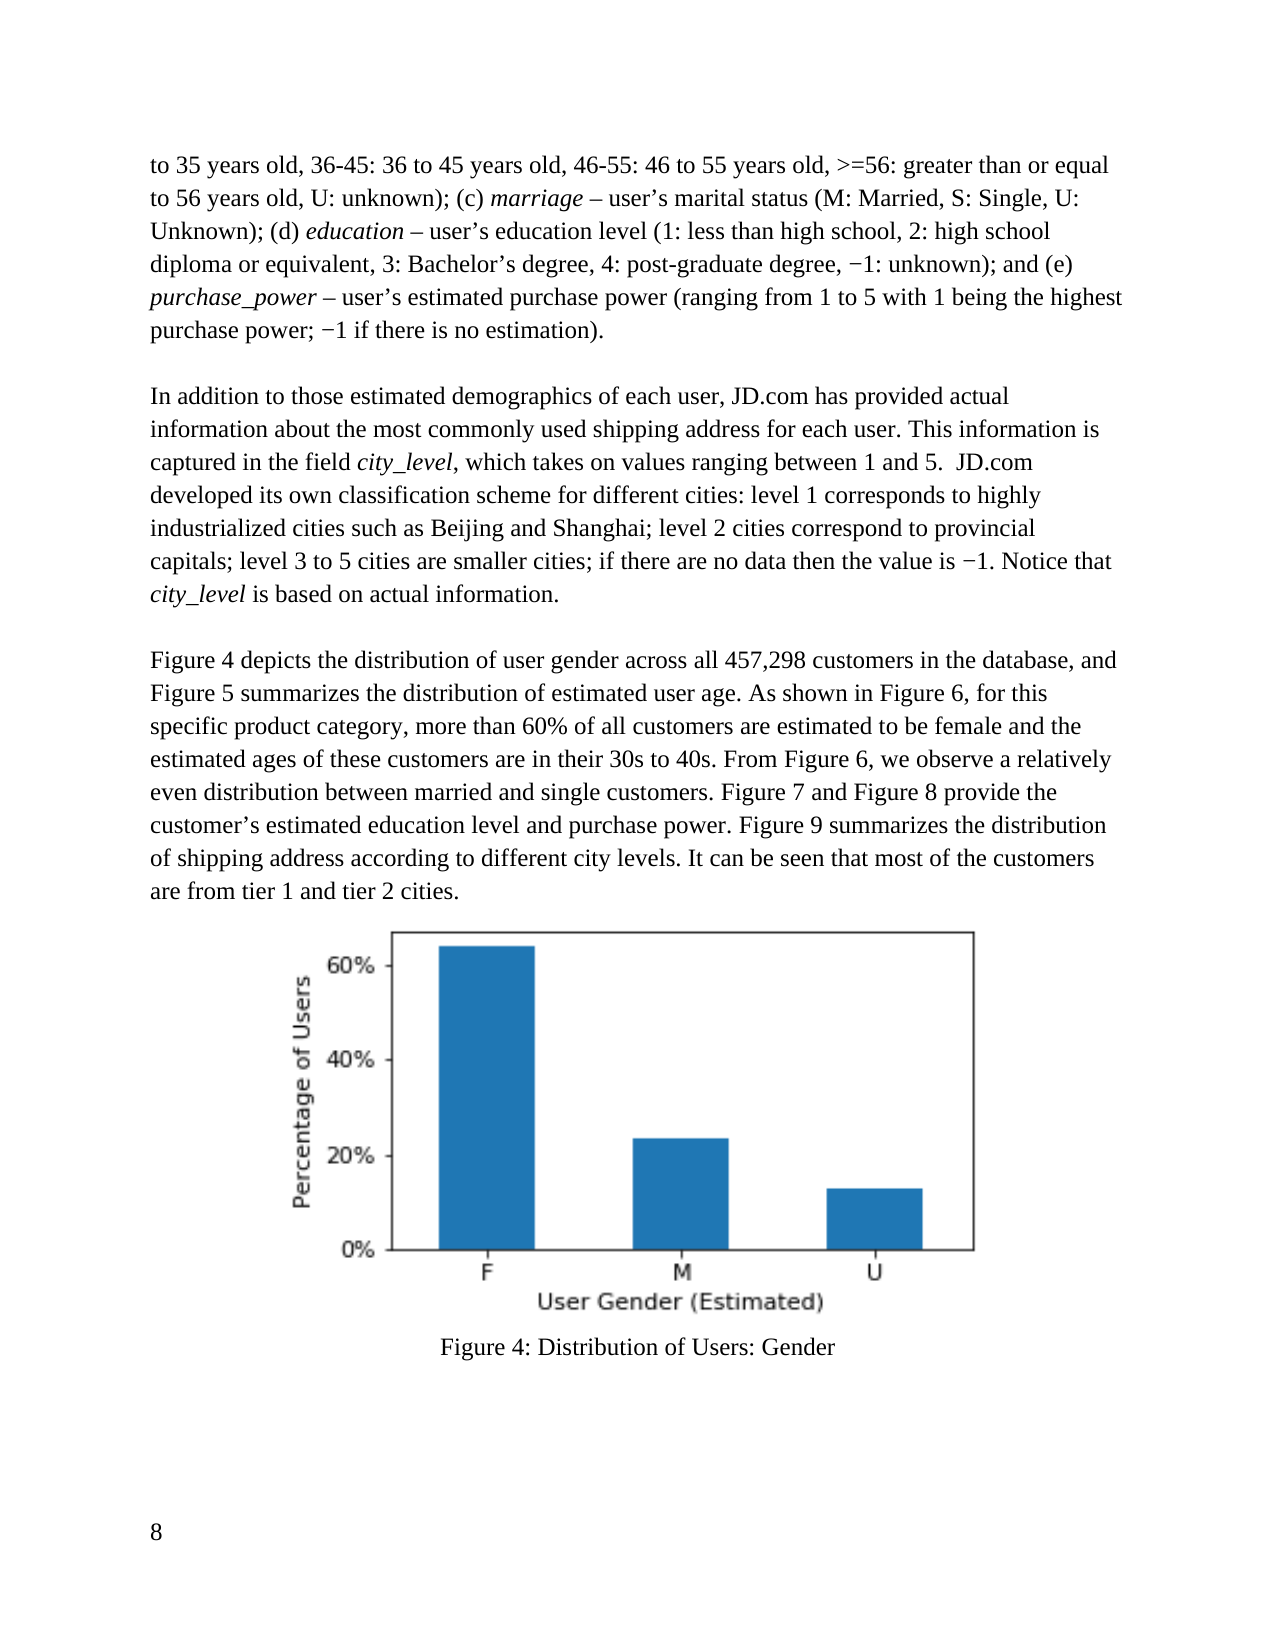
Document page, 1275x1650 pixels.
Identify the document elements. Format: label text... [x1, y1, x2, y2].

text Figure 4 depicts the distribution of user gender across all 457,298 customers in the database, and Figure 5 summarizes the distribution of estimated user age. As shown in Figure 6, for this specific product category, more than 60% of all customers are estimated to be female and the estimated ages of these customers are in their 30s to 40s. From Figure 6, we observe a relatively even distribution between married and single customers. Figure 7 and Figure 8 provide the customer’s estimated education level and purchase power. Figure 9 summarizes the distribution of shipping address according to different city levels. It can be seen that most of the customers are from tier 1 and tier 2 cities. [150, 645, 1125, 905]
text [150, 150, 1125, 344]
text Figure 4: Distribution of Users: Gender [150, 1332, 1125, 1361]
text In addition to those estimated demographics of each user, JD.com has provided actual information about the most commonly used shipping address for each user. This information is captured in the field city_level, which takes on values ranging between 1 and 5. JD.com developed its own classification scheme for different cities: level 1 corresponds to highly industrialized cities such as Beijing and Shanghai; level 2 cities correspond to provincial capitals; level 3 to 5 cities are smaller cities; if there are no data then the value is −1. Notice that city_level is based on actual information. [150, 381, 1125, 608]
picture [281, 909, 994, 1329]
